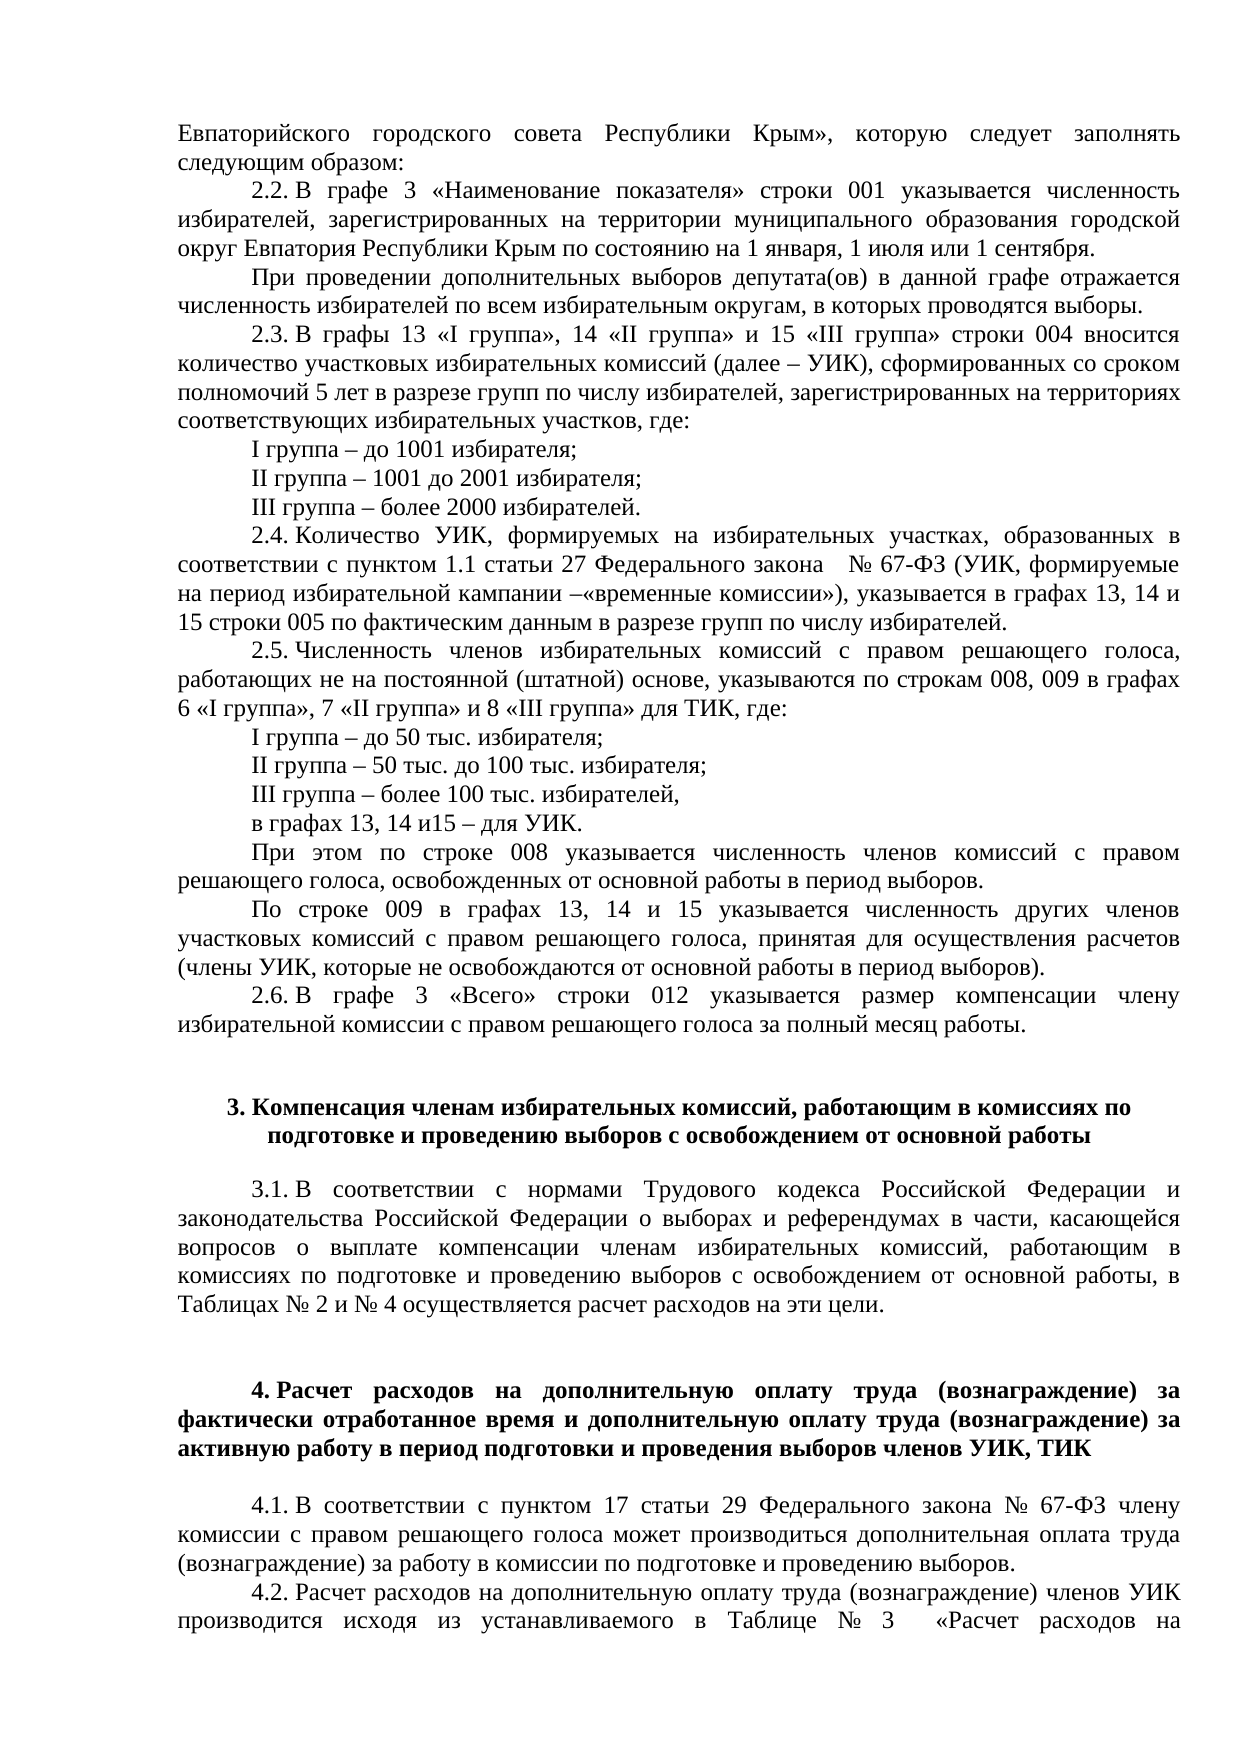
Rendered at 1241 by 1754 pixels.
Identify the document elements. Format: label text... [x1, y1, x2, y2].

text 3. Компенсация членам избирательных комиссий, работающим в комиссиях по подготовке и проведению выборов с освобождением от основной работы [177, 1092, 1181, 1149]
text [177, 118, 1181, 176]
text 3.1. В соответствии с нормами Трудового кодекса Российской Федерации и законодательства Российской Федерации о выборах и референдумах в части, касающейся вопросов о выплате компенсации членам избирательных комиссий, работающим в комиссиях по подготовке и проведению выборов с освобождением от основной работы, в Таблицах № 2 и № 4 осуществляется расчет расходов на эти цели. [177, 1174, 1181, 1318]
text II группа – 50 тыс. до 100 тыс. избирателя; [177, 751, 1181, 779]
text I группа – до 50 тыс. избирателя; [177, 722, 1181, 751]
text 4. Расчет расходов на дополнительную оплату труда (вознаграждение) за фактически отработанное время и дополнительную оплату труда (вознаграждение) за активную работу в период подготовки и проведения выборов членов УИК, ТИК [177, 1376, 1181, 1462]
text III группа – более 2000 избирателей. [177, 492, 1181, 521]
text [177, 1577, 1181, 1634]
text I группа – до 1001 избирателя; [177, 434, 1181, 463]
text 2.2. В графе 3 «Наименование показателя» строки 001 указывается численность избирателей, зарегистрированных на территории муниципального образования городской округ Евпатория Республики Крым по состоянию на 1 января, 1 июля или 1 сентября. [177, 176, 1181, 262]
text 2.4. Количество УИК, формируемых на избирательных участках, образованных в соответствии с пунктом 1.1 статьи 27 Федерального закона № 67-ФЗ (УИК, формируемые на период избирательной кампании –«временные комиссии»), указывается в графах 13, 14 и 15 строки 005 по фактическим данным в разрезе групп по числу избирателей. [177, 521, 1181, 636]
text При проведении дополнительных выборов депутата(ов) в данной графе отражается численность избирателей по всем избирательным округам, в которых проводятся выборы. [177, 262, 1181, 319]
text 2.3. В графы 13 «I группа», 14 «II группа» и 15 «III группа» строки 004 вносится количество участковых избирательных комиссий (далее – УИК), сформированных со сроком полномочий 5 лет в разрезе групп по числу избирателей, зарегистрированных на территориях соответствующих избирательных участков, где: [177, 319, 1181, 434]
text При этом по строке 008 указывается численность членов комиссий с правом решающего голоса, освобожденных от основной работы в период выборов. [177, 837, 1181, 894]
text III группа – более 100 тыс. избирателей, [177, 779, 1181, 808]
text в графах 13, 14 и15 – для УИК. [177, 808, 1181, 837]
text II группа – 1001 до 2001 избирателя; [177, 463, 1181, 492]
text 2.5. Численность членов избирательных комиссий с правом решающего голоса, работающих не на постоянной (штатной) основе, указываются по строкам 008, 009 в графах 6 «I группа», 7 «II группа» и 8 «III группа» для ТИК, где: [177, 636, 1181, 722]
text По строке 009 в графах 13, 14 и 15 указывается численность других членов участковых комиссий с правом решающего голоса, принятая для осуществления расчетов (члены УИК, которые не освобождаются от основной работы в период выборов). [177, 894, 1181, 981]
text 2.6. В графе 3 «Всего» строки 012 указывается размер компенсации члену избирательной комиссии с правом решающего голоса за полный месяц работы. [177, 981, 1181, 1038]
text 4.1. В соответствии с пунктом 17 статьи 29 Федерального закона № 67-ФЗ члену комиссии с правом решающего голоса может производиться дополнительная оплата труда (вознаграждение) за работу в комиссии по подготовке и проведению выборов. [177, 1491, 1181, 1577]
